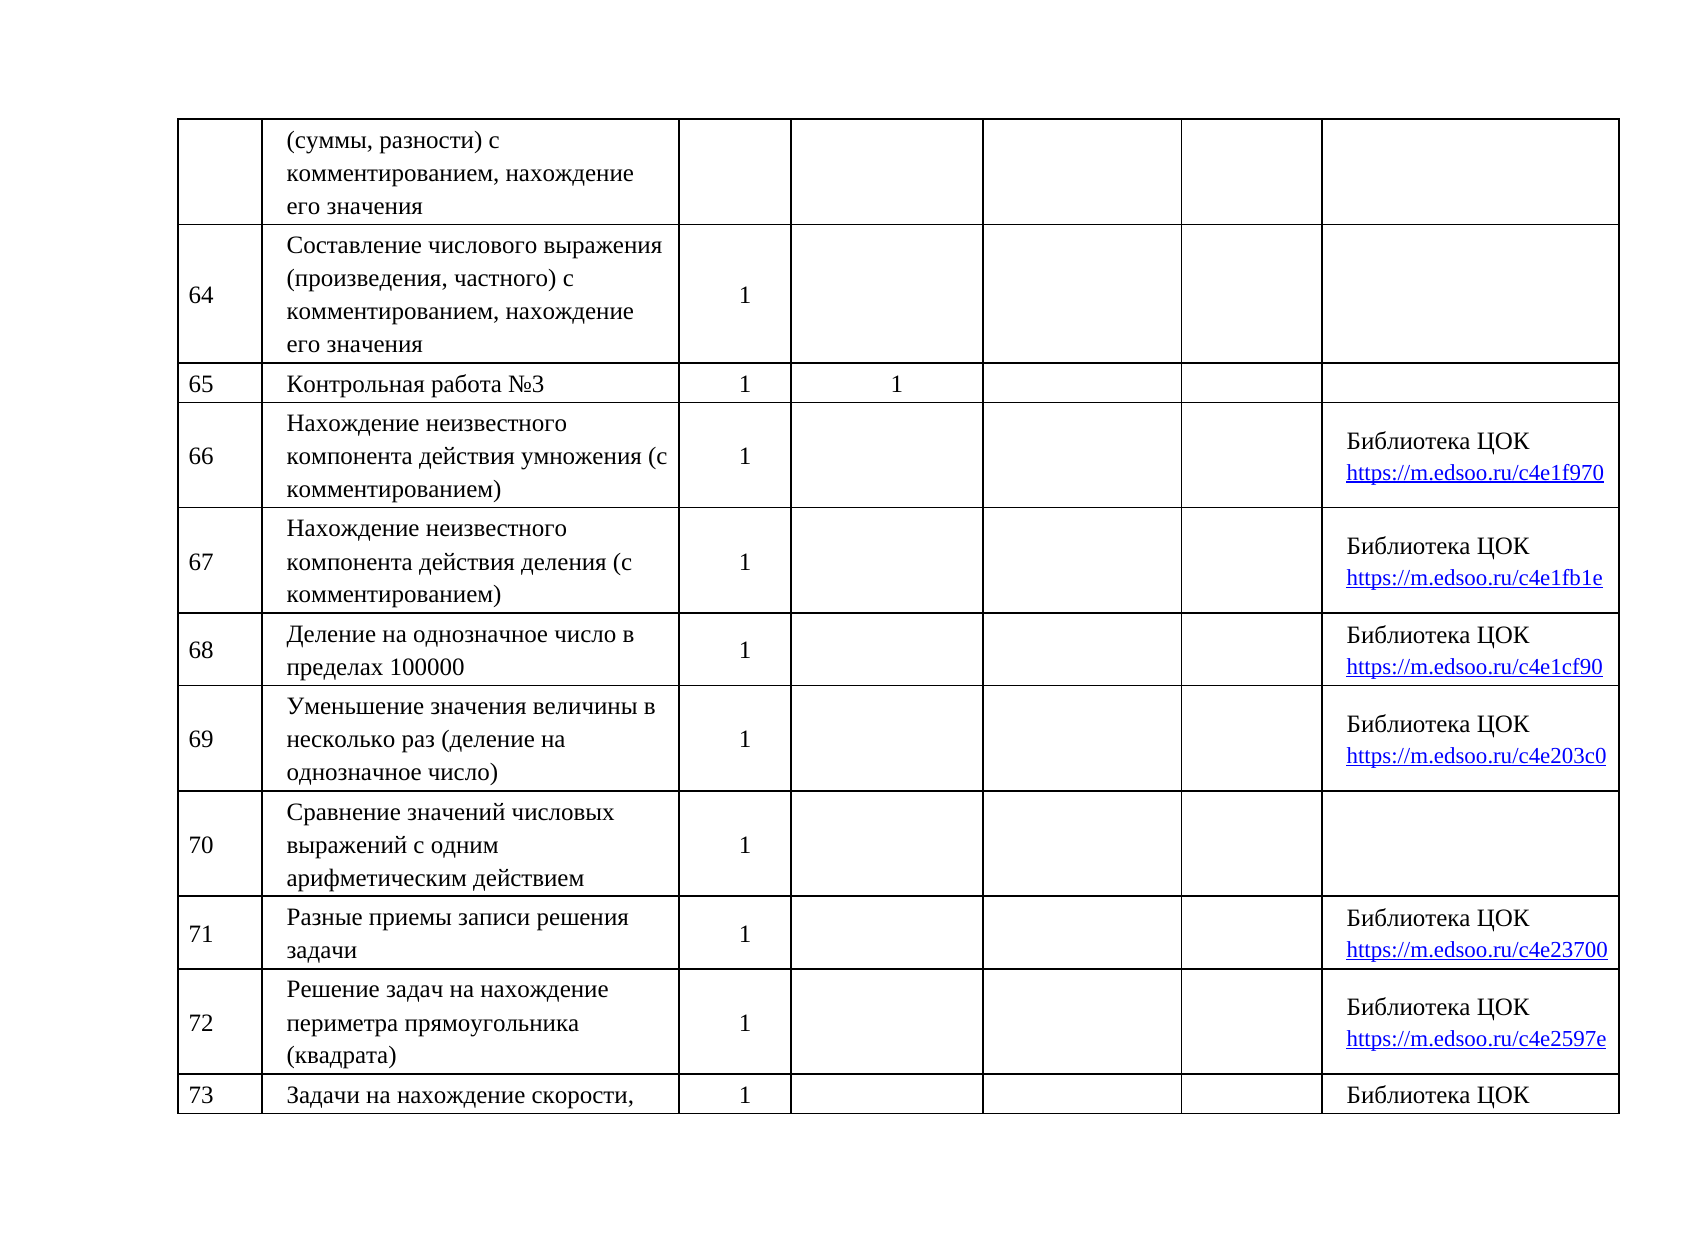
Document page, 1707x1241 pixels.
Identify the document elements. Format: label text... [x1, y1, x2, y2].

table_cell [1323, 364, 1618, 401]
table_cell [792, 614, 982, 684]
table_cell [263, 1075, 678, 1113]
table_cell [984, 897, 1181, 968]
table_cell [1182, 686, 1321, 790]
table_cell Нахождение неизвестного компонента действия умножения (с комментированием) [263, 403, 678, 507]
table_cell 1 [680, 225, 790, 362]
table_cell Контрольная работа №3 [263, 364, 678, 401]
table_cell 73 [179, 1075, 261, 1113]
table_cell Сравнение значений числовых выражений с одним арифметическим действием [263, 792, 678, 895]
table_cell 1 [792, 364, 982, 401]
table_cell [792, 897, 982, 968]
table_cell [1182, 403, 1321, 507]
table_cell [984, 970, 1181, 1073]
table_cell [1182, 225, 1321, 362]
table_cell Уменьшение значения величины в несколько раз (деление на однозначное число) [263, 686, 678, 790]
table_cell [1182, 897, 1321, 968]
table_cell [263, 120, 678, 223]
table_cell 1 [680, 364, 790, 401]
table_cell [984, 364, 1181, 401]
table_cell [792, 686, 982, 790]
table_cell 1 [680, 614, 790, 684]
table_cell [792, 1075, 982, 1113]
table_cell [792, 403, 982, 507]
table_cell 63 [179, 120, 261, 223]
table_cell Разные приемы записи решения задачи [263, 897, 678, 968]
table_cell [792, 970, 982, 1073]
table_cell 65 [179, 364, 261, 401]
table_cell 72 [179, 970, 261, 1073]
table_cell [792, 120, 982, 223]
table_cell 67 [179, 508, 261, 612]
table_cell Библиотека ЦОК https://m.edsoo.ru/c4e203c0 [1323, 686, 1618, 790]
table_cell Решение задач на нахождение периметра прямоугольника (квадрата) [263, 970, 678, 1073]
table_cell Библиотека ЦОК https://m.edsoo.ru/c4e1f970 [1323, 403, 1618, 507]
table_cell 69 [179, 686, 261, 790]
table_cell Нахождение неизвестного компонента действия деления (с комментированием) [263, 508, 678, 612]
table_cell Составление числового выражения (произведения, частного) с комментированием, нахождение его значения [263, 225, 678, 362]
table_cell Библиотека ЦОК https://m.edsoo.ru/c4e2597e [1323, 970, 1618, 1073]
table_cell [1323, 1075, 1618, 1113]
table_cell Библиотека ЦОК https://m.edsoo.ru/c4e1cf90 [1323, 614, 1618, 684]
table_cell [984, 120, 1181, 223]
table_cell 1 [680, 120, 790, 223]
table_cell 70 [179, 792, 261, 895]
table_cell 1 [680, 897, 790, 968]
table_cell 71 [179, 897, 261, 968]
table_cell [1182, 614, 1321, 684]
table_cell Библиотека ЦОК https://m.edsoo.ru/c4e1fb1e [1323, 508, 1618, 612]
table_cell [1182, 970, 1321, 1073]
table_cell [792, 792, 982, 895]
table_cell 1 [680, 792, 790, 895]
table_cell 66 [179, 403, 261, 507]
table_cell [792, 508, 982, 612]
table_cell 1 [680, 403, 790, 507]
table_cell [984, 1075, 1181, 1113]
table_cell [1182, 1075, 1321, 1113]
table_cell Деление на однозначное число в пределах 100000 [263, 614, 678, 684]
table_cell [984, 225, 1181, 362]
table_cell [1323, 225, 1618, 362]
table_cell [984, 508, 1181, 612]
table_cell [984, 686, 1181, 790]
table_cell [984, 403, 1181, 507]
table_cell [984, 614, 1181, 684]
table_cell 1 [680, 686, 790, 790]
table_cell 68 [179, 614, 261, 684]
table_cell [1323, 792, 1618, 895]
table_cell 1 [680, 1075, 790, 1113]
table_cell [1182, 120, 1321, 223]
table_cell 64 [179, 225, 261, 362]
table_cell [1323, 120, 1618, 223]
table_cell [792, 225, 982, 362]
table_cell 1 [680, 508, 790, 612]
table_cell [1182, 792, 1321, 895]
table_cell 1 [680, 970, 790, 1073]
table_cell [1182, 508, 1321, 612]
table_cell Библиотека ЦОК https://m.edsoo.ru/c4e23700 [1323, 897, 1618, 968]
table_cell [1182, 364, 1321, 401]
table_cell [984, 792, 1181, 895]
